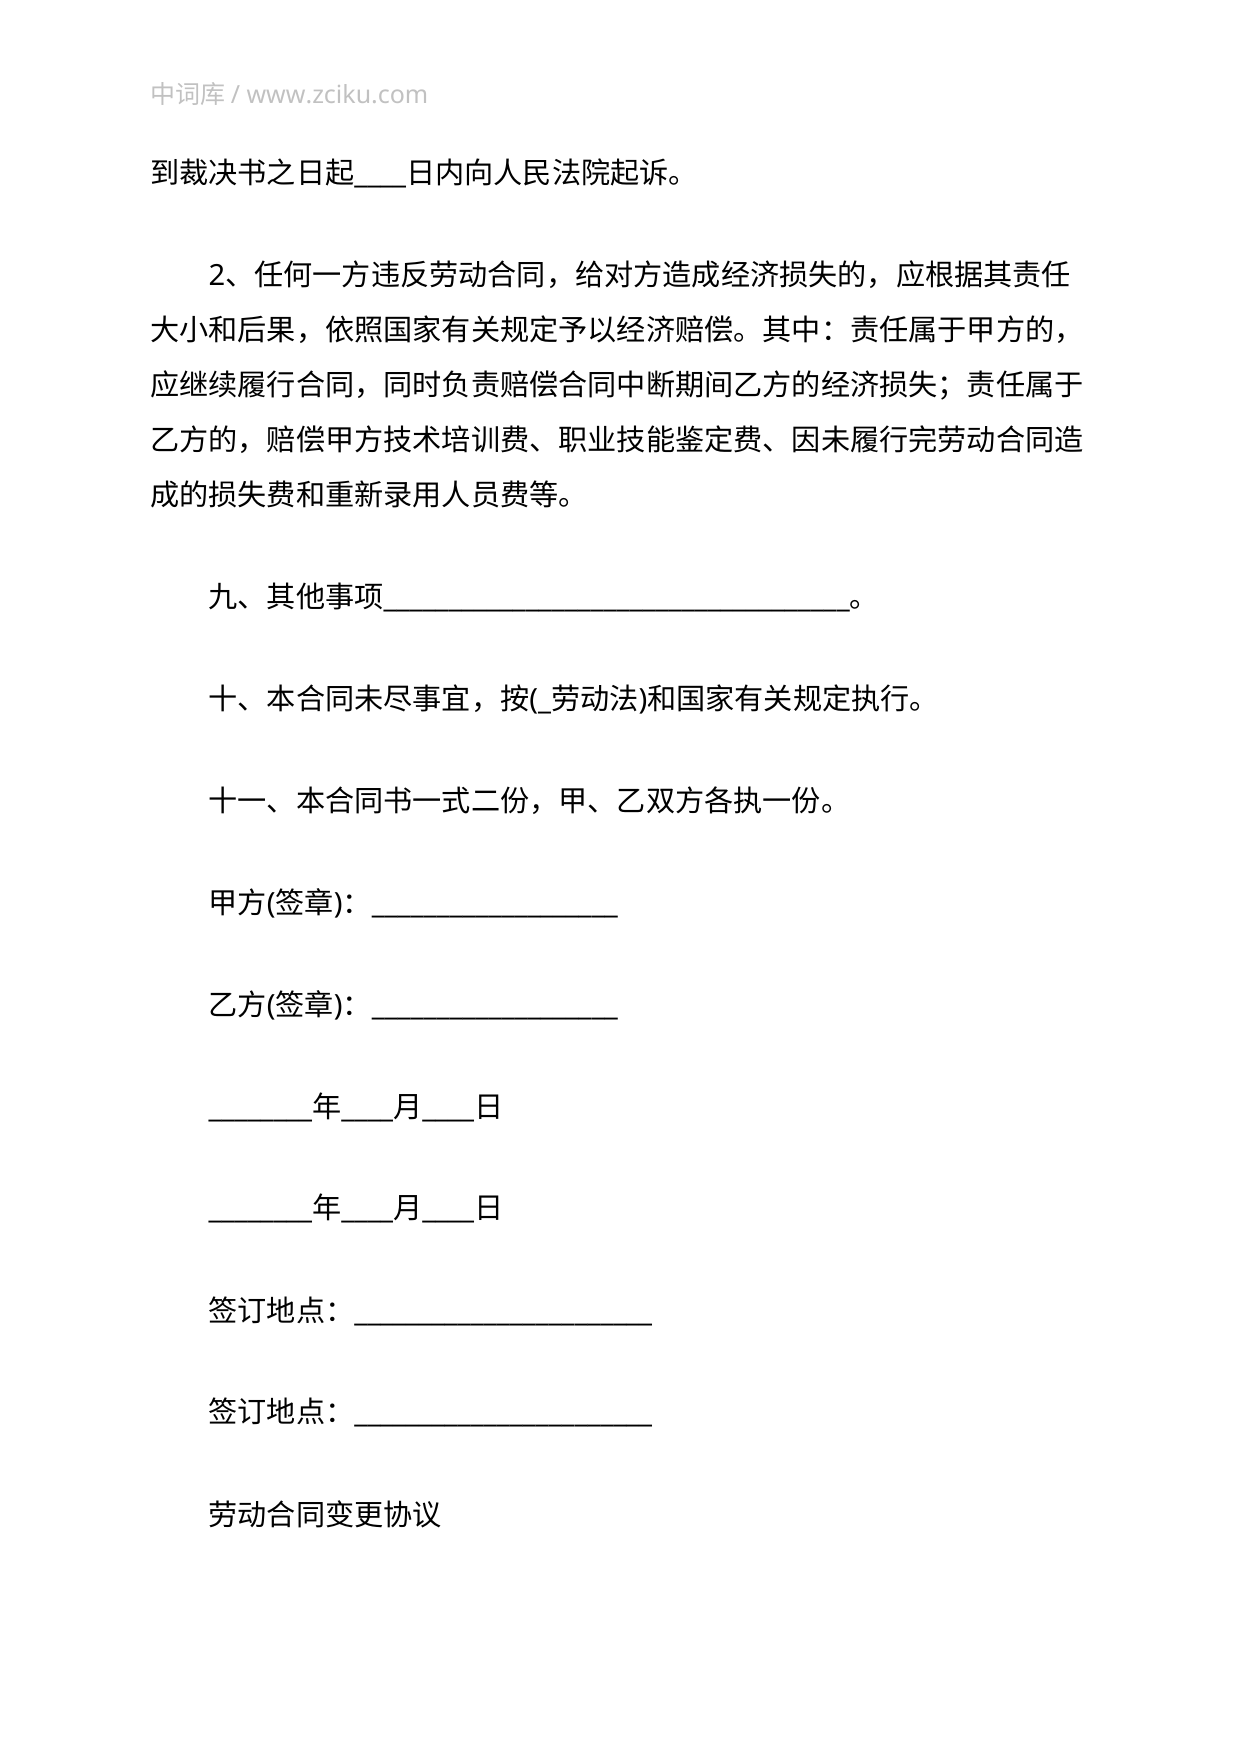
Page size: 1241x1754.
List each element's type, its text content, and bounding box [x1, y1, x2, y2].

text 签订地点：_______________________ [150, 1389, 1090, 1431]
text 2、任何一方违反劳动合同，给对方造成经济损失的，应根据其责任大小和后果，依照国家有关规定予以经济赔偿。其中：责任属于甲方的，应继续履行合同，同时负责赔偿合同中断期间乙方的经济损失；责任属于乙方的，赔偿甲方技术培训费、职业技能鉴定费、因未履行完劳动合同造成的损失费和重新录用人员费等。 [150, 252, 1090, 514]
text 乙方(签章)：___________________ [150, 981, 1090, 1023]
text 签订地点：_______________________ [150, 1287, 1090, 1329]
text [150, 150, 1090, 192]
text ________年____月____日 [150, 1083, 1090, 1126]
text ________年____月____日 [150, 1185, 1090, 1227]
text 九、其他事项____________________________________。 [150, 573, 1090, 616]
text 十、本合同未尽事宜，按(_劳动法)和国家有关规定执行。 [150, 675, 1090, 718]
text 十一、本合同书一式二份，甲、乙双方各执一份。 [150, 777, 1090, 820]
text 劳动合同变更协议 [150, 1491, 1090, 1533]
text 甲方(签章)：___________________ [150, 879, 1090, 922]
